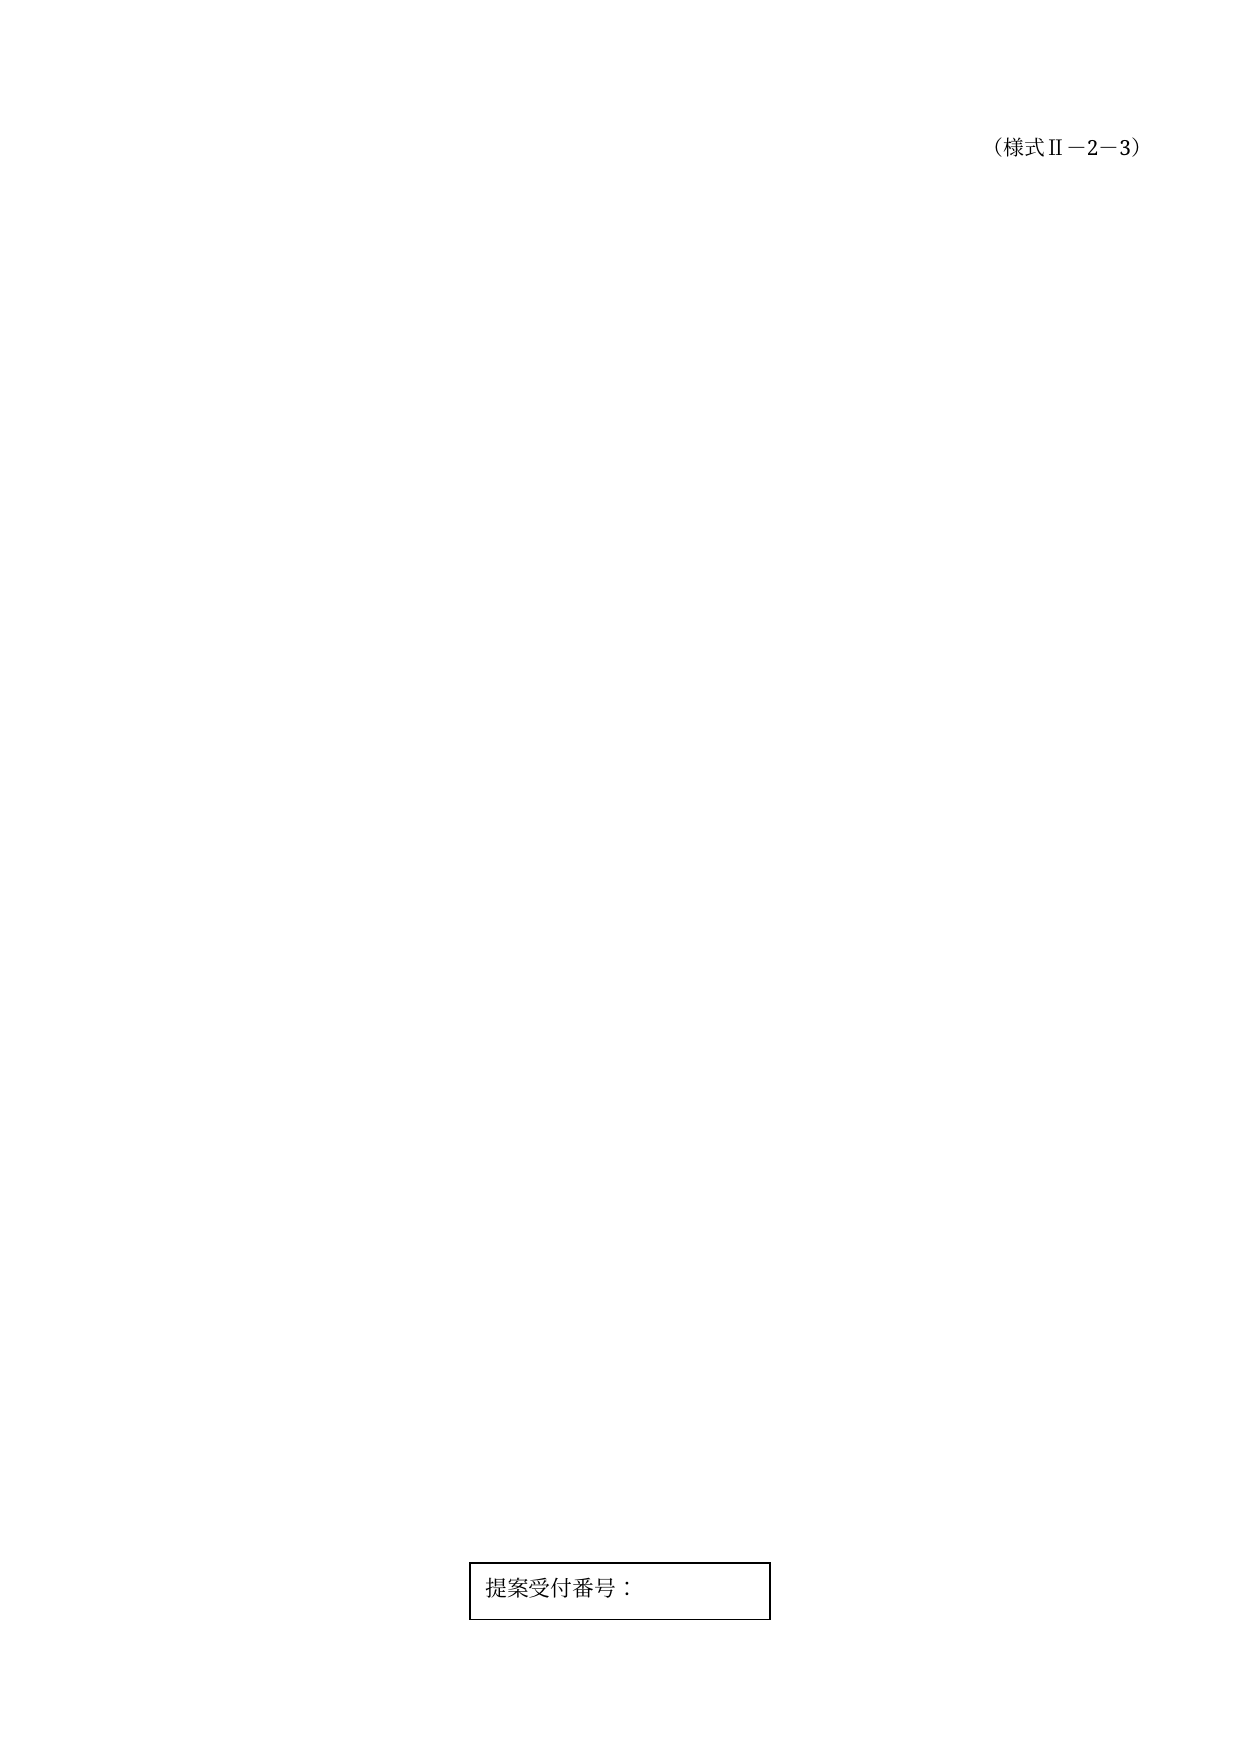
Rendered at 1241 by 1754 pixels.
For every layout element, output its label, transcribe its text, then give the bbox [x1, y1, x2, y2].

subtitle （様式Ⅱ－2－3） [89, 127, 1152, 165]
